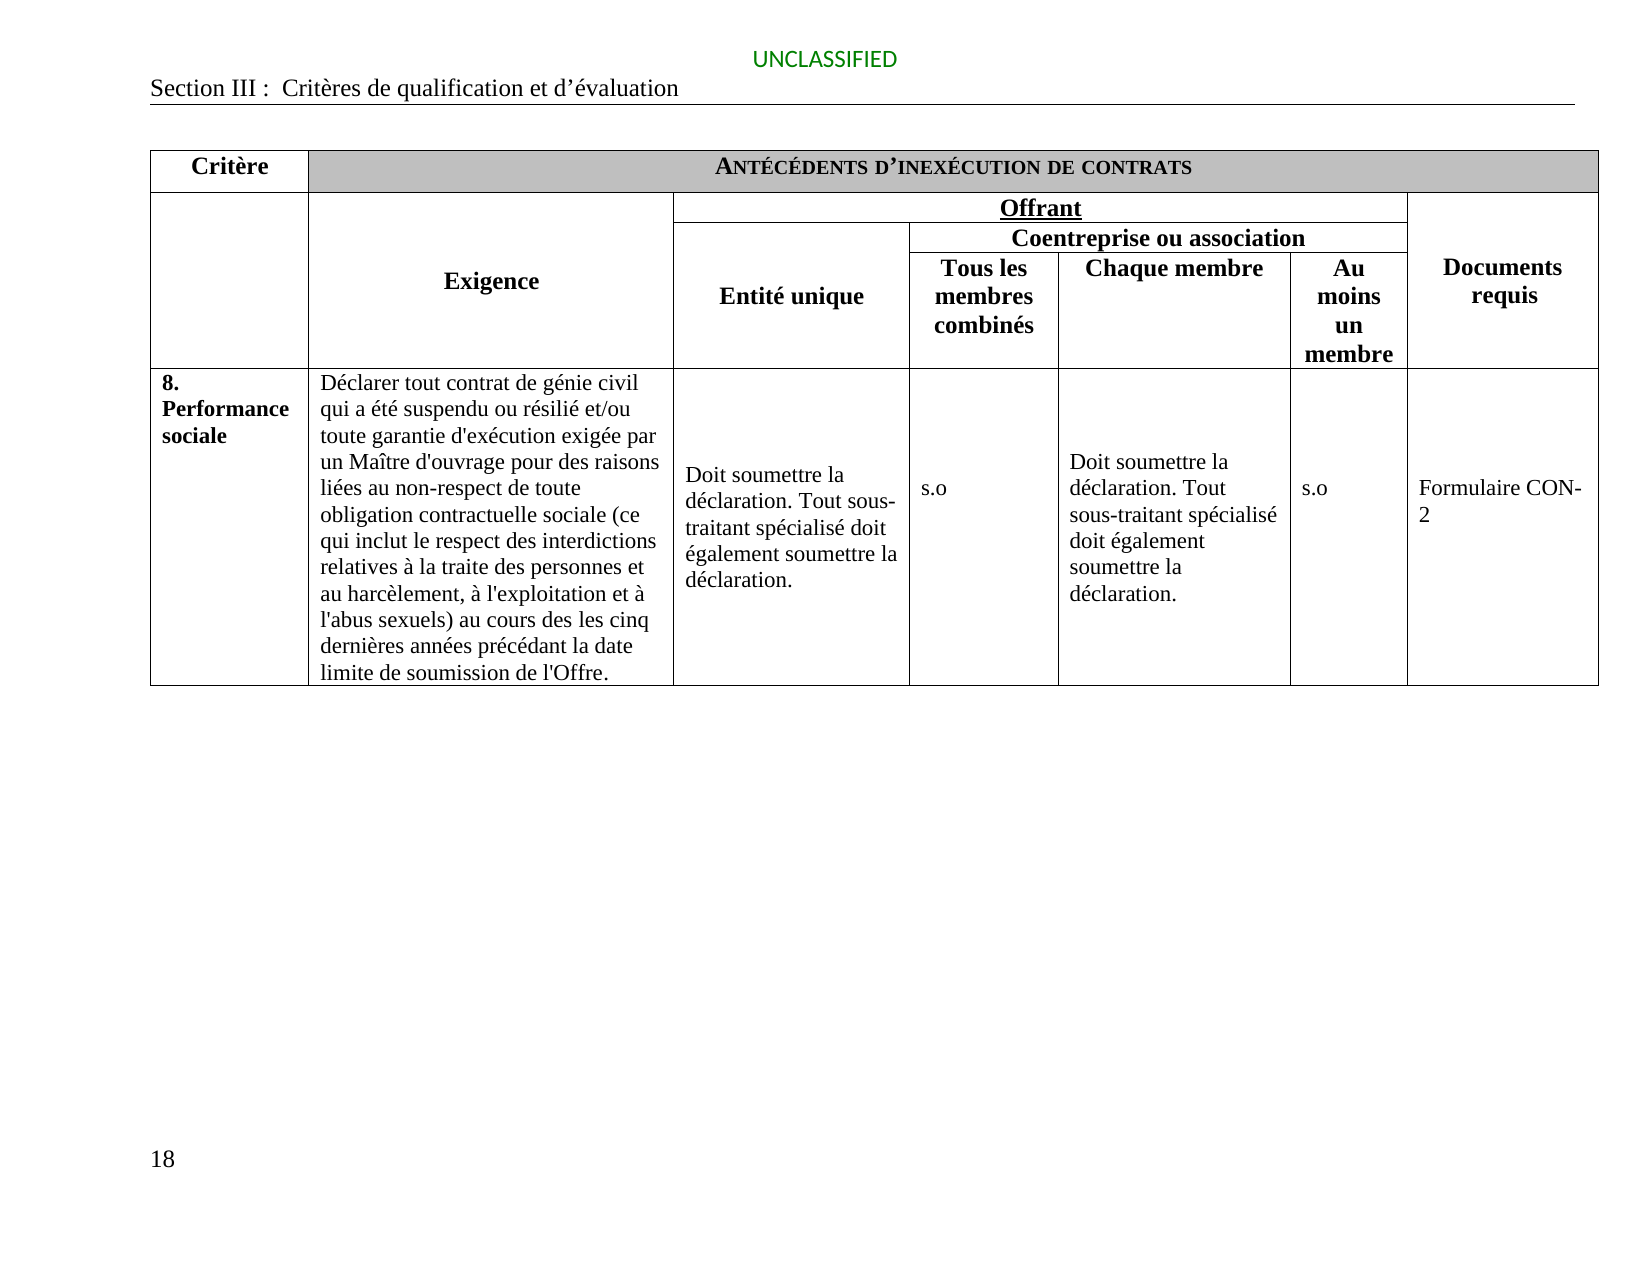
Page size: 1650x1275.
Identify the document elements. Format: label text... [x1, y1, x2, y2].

table_cell Exigence [309, 193, 673, 368]
table_cell s.o [910, 369, 1058, 685]
table_cell Entité unique [674, 223, 909, 368]
table_cell Offrant [674, 193, 1407, 222]
table_cell Tous les membres combinés [910, 253, 1058, 368]
table_cell Documents requis [1408, 193, 1598, 368]
table_header Antécédents d’inexécution de contrats [309, 151, 1598, 192]
table_cell s.o [1291, 369, 1407, 685]
table_header Critère [151, 151, 308, 192]
table_cell Doit soumettre la déclaration. Tout sous-traitant spécialisé doit également soumettre la déclaration. [1059, 369, 1290, 685]
table_cell [151, 193, 308, 368]
table_cell Coentreprise ou association [910, 223, 1407, 252]
table_cell Doit soumettre la déclaration. Tout sous-traitant spécialisé doit également soumettre la déclaration. [674, 369, 909, 685]
table_cell Formulaire CON-2 [1408, 369, 1598, 685]
table_cell Déclarer tout contrat de génie civil qui a été suspendu ou résilié et/ou toute garantie d'exécution exigée par un Maître d'ouvrage pour des raisons liées au non-respect de toute obligation contractuelle sociale (ce qui inclut le respect des interdictions relatives à la traite des personnes et au harcèlement, à l'exploitation et à l'abus sexuels) au cours des les cinq dernières années précédant la date limite de soumission de l'Offre. [309, 369, 673, 685]
table_cell 8. Performance sociale [151, 369, 308, 685]
table_cell Chaque membre [1059, 253, 1290, 368]
table_cell Au moins un membre [1291, 253, 1407, 368]
